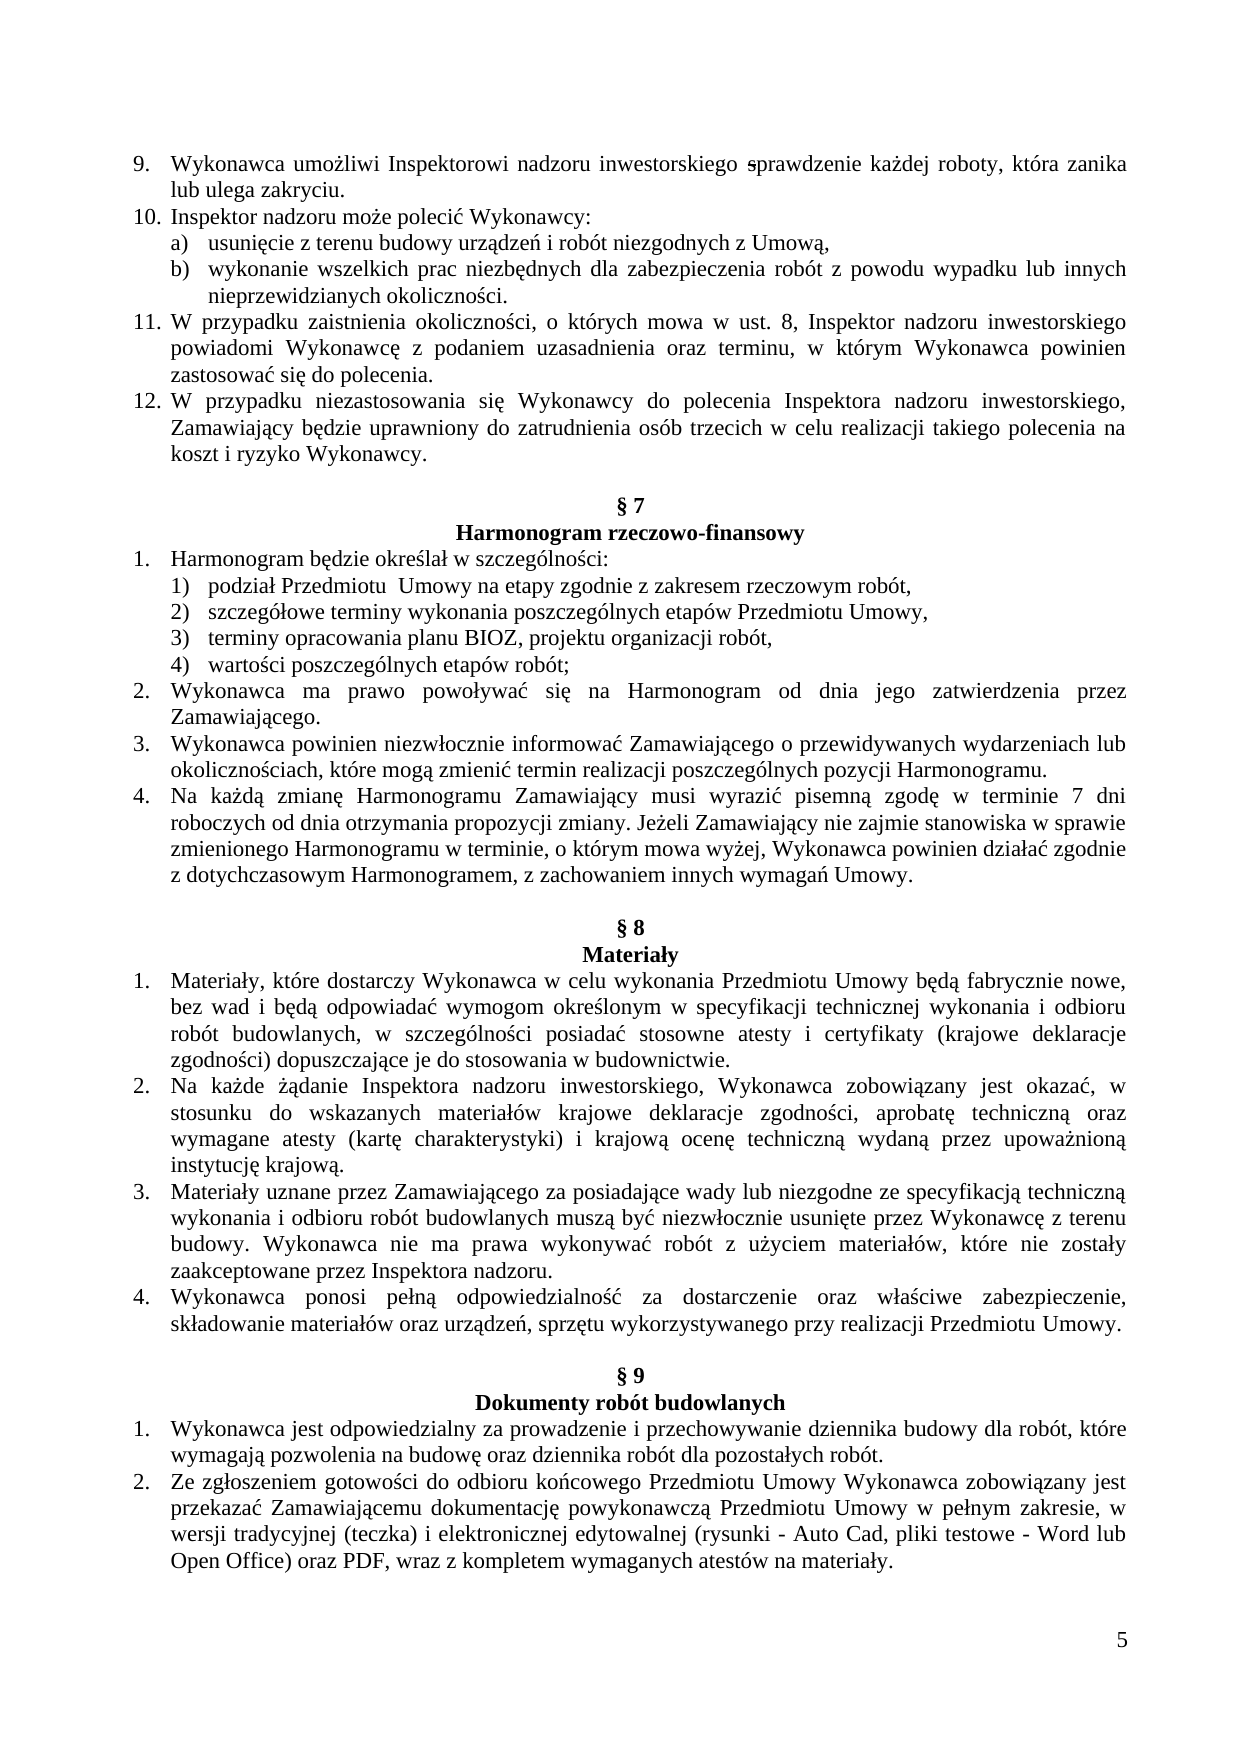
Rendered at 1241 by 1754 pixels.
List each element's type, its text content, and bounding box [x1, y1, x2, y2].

list Inspektor nadzoru może polecić Wykonawcy: [133, 203, 1128, 229]
list Wykonawca ponosi pełną odpowiedzialność za dostarczenie oraz właściwe zabezpieczenie, składowanie materiałów oraz urządzeń, sprzętu wykorzystywanego przy realizacji Przedmiotu Umowy. [133, 1283, 1128, 1336]
list terminy opracowania planu BIOZ, projektu organizacji robót, [170, 624, 1128, 651]
text Dokumenty robót budowlanych [133, 1389, 1128, 1415]
text § 8 [133, 914, 1128, 941]
text § 9 [133, 1362, 1128, 1389]
list W przypadku niezastosowania się Wykonawcy do polecenia Inspektora nadzoru inwestorskiego, Zamawiający będzie uprawniony do zatrudnienia osób trzecich w celu realizacji takiego polecenia na koszt i ryzyko Wykonawcy. [133, 387, 1128, 466]
list W przypadku zaistnienia okoliczności, o których mowa w ust. 8, Inspektor nadzoru inwestorskiego powiadomi Wykonawcę z podaniem uzasadnienia oraz terminu, w którym Wykonawca powinien zastosować się do polecenia. [133, 308, 1128, 387]
list wartości poszczególnych etapów robót; [170, 651, 1128, 677]
list Wykonawca powinien niezwłocznie informować Zamawiającego o przewidywanych wydarzeniach lub okolicznościach, które mogą zmienić termin realizacji poszczególnych pozycji Harmonogramu. [133, 730, 1128, 782]
list Wykonawca ma prawo powoływać się na Harmonogram od dnia jego zatwierdzenia przez Zamawiającego. [133, 677, 1128, 730]
list Harmonogram będzie określał w szczególności: [133, 545, 1128, 572]
list Wykonawca jest odpowiedzialny za prowadzenie i przechowywanie dziennika budowy dla robót, które wymagają pozwolenia na budowę oraz dziennika robót dla pozostałych robót. [133, 1415, 1128, 1468]
list usunięcie z terenu budowy urządzeń i robót niezgodnych z Umową, [170, 229, 1128, 255]
text Materiały [133, 941, 1128, 967]
list wykonanie wszelkich prac niezbędnych dla zabezpieczenia robót z powodu wypadku lub innych nieprzewidzianych okoliczności. [170, 255, 1128, 308]
text Harmonogram rzeczowo-finansowy [133, 519, 1128, 545]
list Na każdą zmianę Harmonogramu Zamawiający musi wyrazić pisemną zgodę w terminie 7 dni roboczych od dnia otrzymania propozycji zmiany. Jeżeli Zamawiający nie zajmie stanowiska w sprawie zmienionego Harmonogramu w terminie, o którym mowa wyżej, Wykonawca powinien działać zgodnie z dotychczasowym Harmonogramem, z zachowaniem innych wymagań Umowy. [133, 782, 1128, 888]
list szczegółowe terminy wykonania poszczególnych etapów Przedmiotu Umowy, [170, 598, 1128, 624]
list Wykonawca umożliwi Inspektorowi nadzoru inwestorskiego sprawdzenie każdej roboty, która zanika lub ulega zakryciu. [133, 150, 1128, 203]
list Materiały uznane przez Zamawiającego za posiadające wady lub niezgodne ze specyfikacją techniczną wykonania i odbioru robót budowlanych muszą być niezwłocznie usunięte przez Wykonawcę z terenu budowy. Wykonawca nie ma prawa wykonywać robót z użyciem materiałów, które nie zostały zaakceptowane przez Inspektora nadzoru. [133, 1178, 1128, 1283]
text § 7 [133, 493, 1128, 519]
list Materiały, które dostarczy Wykonawca w celu wykonania Przedmiotu Umowy będą fabrycznie nowe, bez wad i będą odpowiadać wymogom określonym w specyfikacji technicznej wykonania i odbioru robót budowlanych, w szczególności posiadać stosowne atesty i certyfikaty (krajowe deklaracje zgodności) dopuszczające je do stosowania w budownictwie. [133, 967, 1128, 1072]
list Ze zgłoszeniem gotowości do odbioru końcowego Przedmiotu Umowy Wykonawca zobowiązany jest przekazać Zamawiającemu dokumentację powykonawczą Przedmiotu Umowy w pełnym zakresie, w wersji tradycyjnej (teczka) i elektronicznej edytowalnej (rysunki - Auto Cad, pliki testowe - Word lub Open Office) oraz PDF, wraz z kompletem wymaganych atestów na materiały. [133, 1468, 1128, 1573]
list podział Przedmiotu Umowy na etapy zgodnie z zakresem rzeczowym robót, [170, 572, 1128, 598]
list Na każde żądanie Inspektora nadzoru inwestorskiego, Wykonawca zobowiązany jest okazać, w stosunku do wskazanych materiałów krajowe deklaracje zgodności, aprobatę techniczną oraz wymagane atesty (kartę charakterystyki) i krajową ocenę techniczną wydaną przez upoważnioną instytucję krajową. [133, 1072, 1128, 1178]
